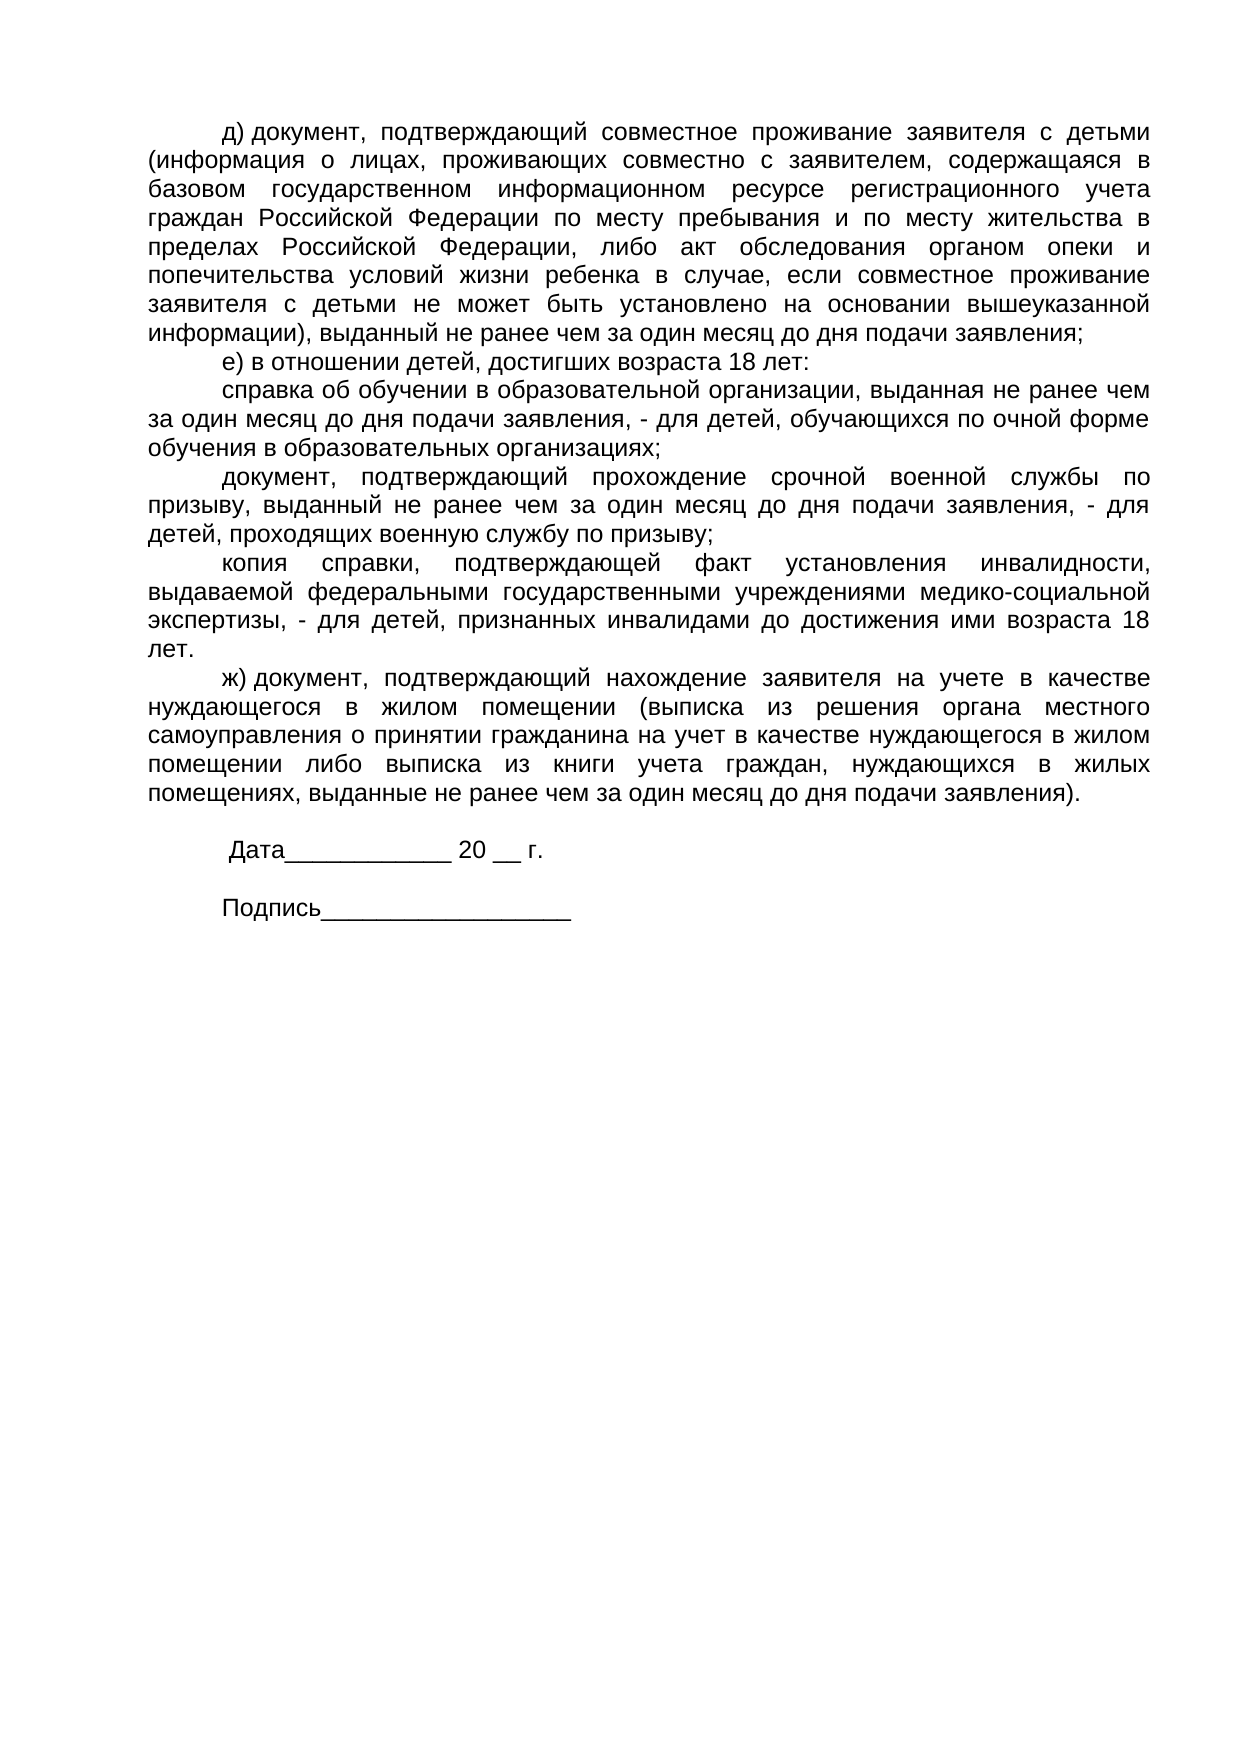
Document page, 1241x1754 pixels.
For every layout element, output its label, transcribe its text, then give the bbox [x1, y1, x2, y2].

text ж) документ, подтверждающий нахождение заявителя на учете в качестве нуждающегося в жилом помещении (выписка из решения органа местного самоуправления о принятии гражданина на учет в качестве нуждающегося в жилом помещении либо выписка из книги учета граждан, нуждающихся в жилых помещениях, выданные не ранее чем за один месяц до дня подачи заявления). [148, 663, 1152, 807]
text е) в отношении детей, достигших возраста 18 лет: [148, 347, 1152, 375]
text Дата____________ 20 __ г. [148, 835, 1152, 864]
text копия справки, подтверждающей факт установления инвалидности, выдаваемой федеральными государственными учреждениями медико-социальной экспертизы, - для детей, признанных инвалидами до достижения ими возраста 18 лет. [148, 548, 1152, 663]
text справка об обучении в образовательной организации, выданная не ранее чем за один месяц до дня подачи заявления, - для детей, обучающихся по очной форме обучения в образовательных организациях; [148, 375, 1152, 462]
text Подпись__________________ [148, 893, 1152, 922]
text документ, подтверждающий прохождение срочной военной службы по призыву, выданный не ранее чем за один месяц до дня подачи заявления, - для детей, проходящих военную службу по призыву; [148, 462, 1152, 548]
text д) документ, подтверждающий совместное проживание заявителя с детьми (информация о лицах, проживающих совместно с заявителем, содержащаяся в базовом государственном информационном ресурсе регистрационного учета граждан Российской Федерации по месту пребывания и по месту жительства в пределах Российской Федерации, либо акт обследования органом опеки и попечительства условий жизни ребенка в случае, если совместное проживание заявителя с детьми не может быть установлено на основании вышеуказанной информации), выданный не ранее чем за один месяц до дня подачи заявления; [148, 117, 1152, 347]
